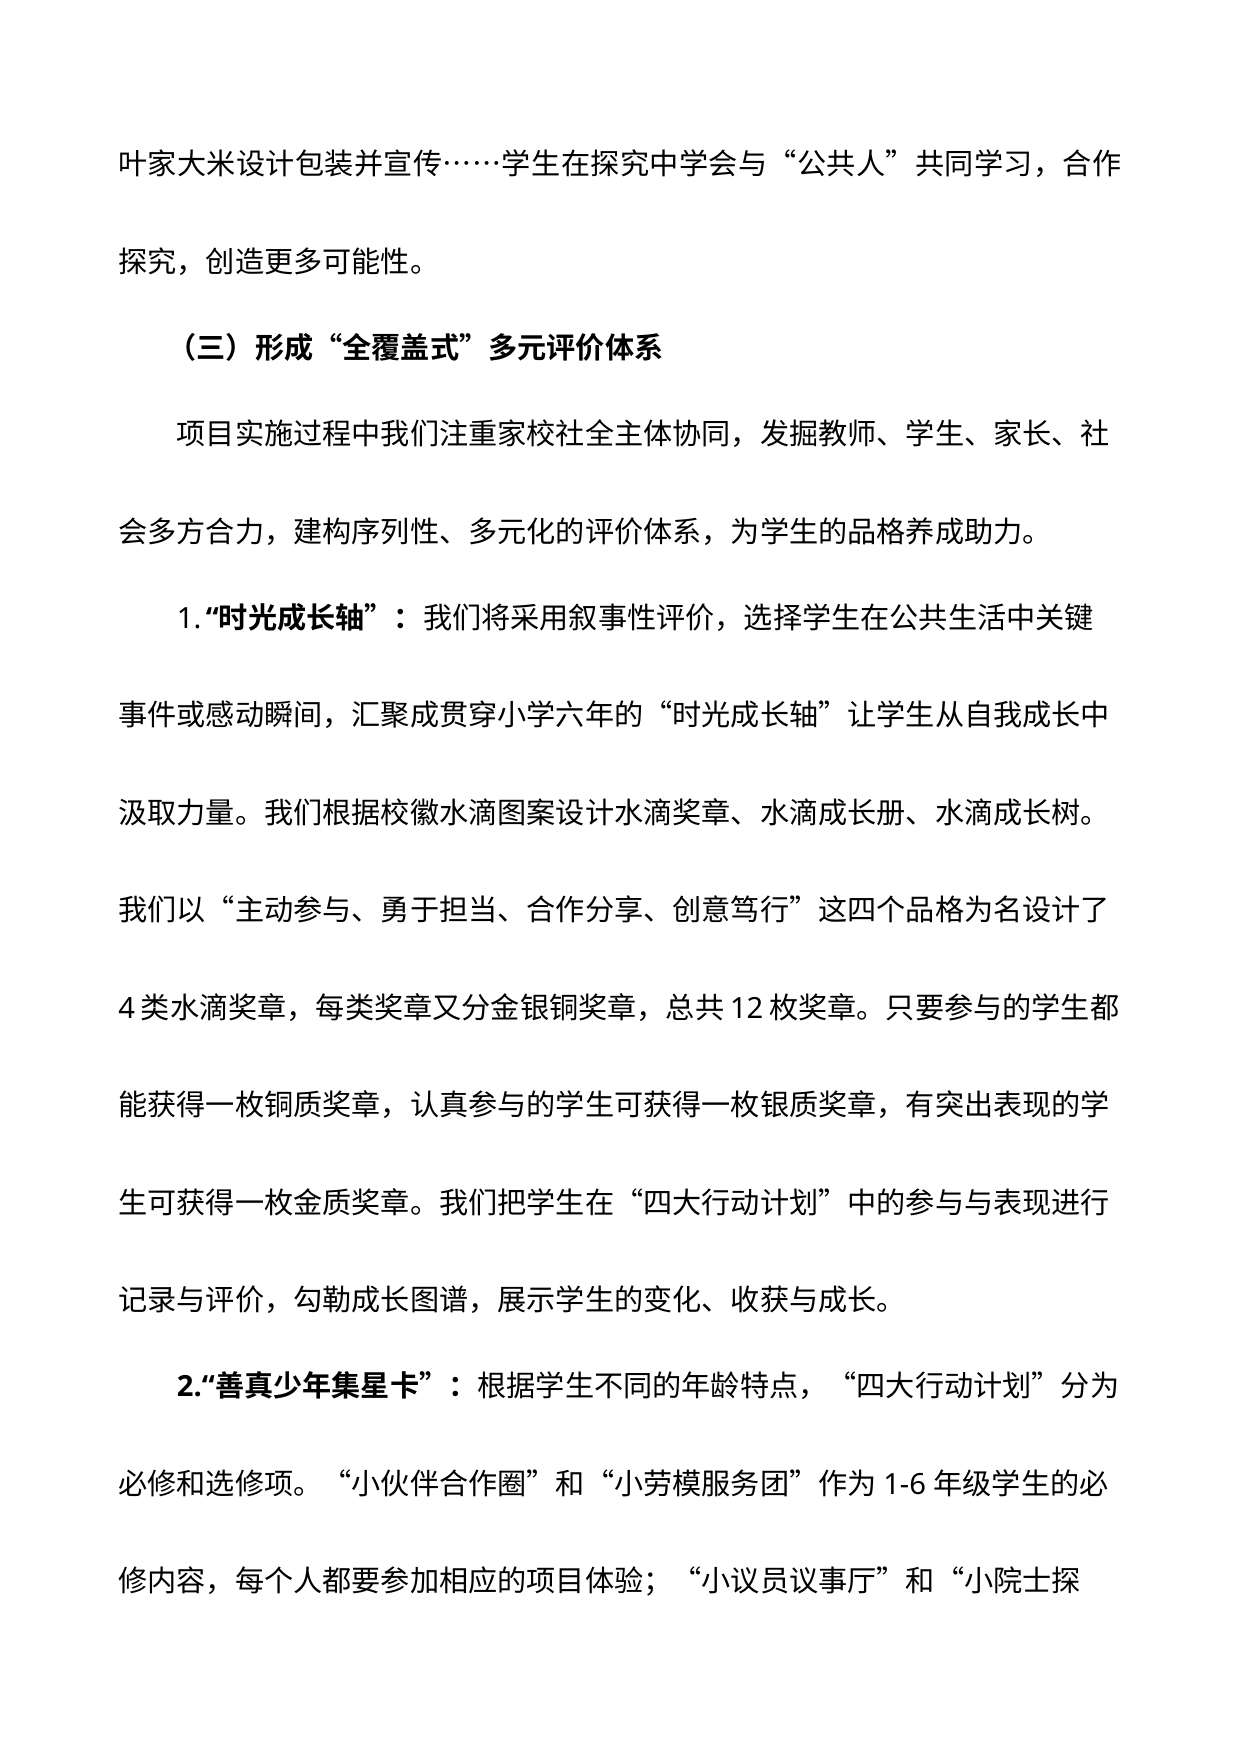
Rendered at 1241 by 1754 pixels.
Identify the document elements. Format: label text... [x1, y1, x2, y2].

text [118, 129, 1122, 292]
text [118, 1352, 1122, 1612]
text 项目实施过程中我们注重家校社全主体协同，发掘教师、学生、家长、社会多方合力，建构序列性、多元化的评价体系，为学生的品格养成助力。 [118, 399, 1122, 562]
list “时光成长轴”：我们将采用叙事性评价，选择学生在公共生活中关键事件或感动瞬间，汇聚成贯穿小学六年的“时光成长轴”让学生从自我成长中汲取力量。我们根据校徽水滴图案设计水滴奖章、水滴成长册、水滴成长树。我们以“主动参与、勇于担当、合作分享、创意笃行”这四个品格为名设计了4类水滴奖章，每类奖章又分金银铜奖章，总共12枚奖章。只要参与的学生都能获得一枚铜质奖章，认真参与的学生可获得一枚银质奖章，有突出表现的学生可获得一枚金质奖章。我们把学生在“四大行动计划”中的参与与表现进行记录与评价，勾勒成长图谱，展示学生的变化、收获与成长。 [118, 583, 1122, 1330]
text （三）形成“全覆盖式”多元评价体系 [167, 313, 1122, 378]
